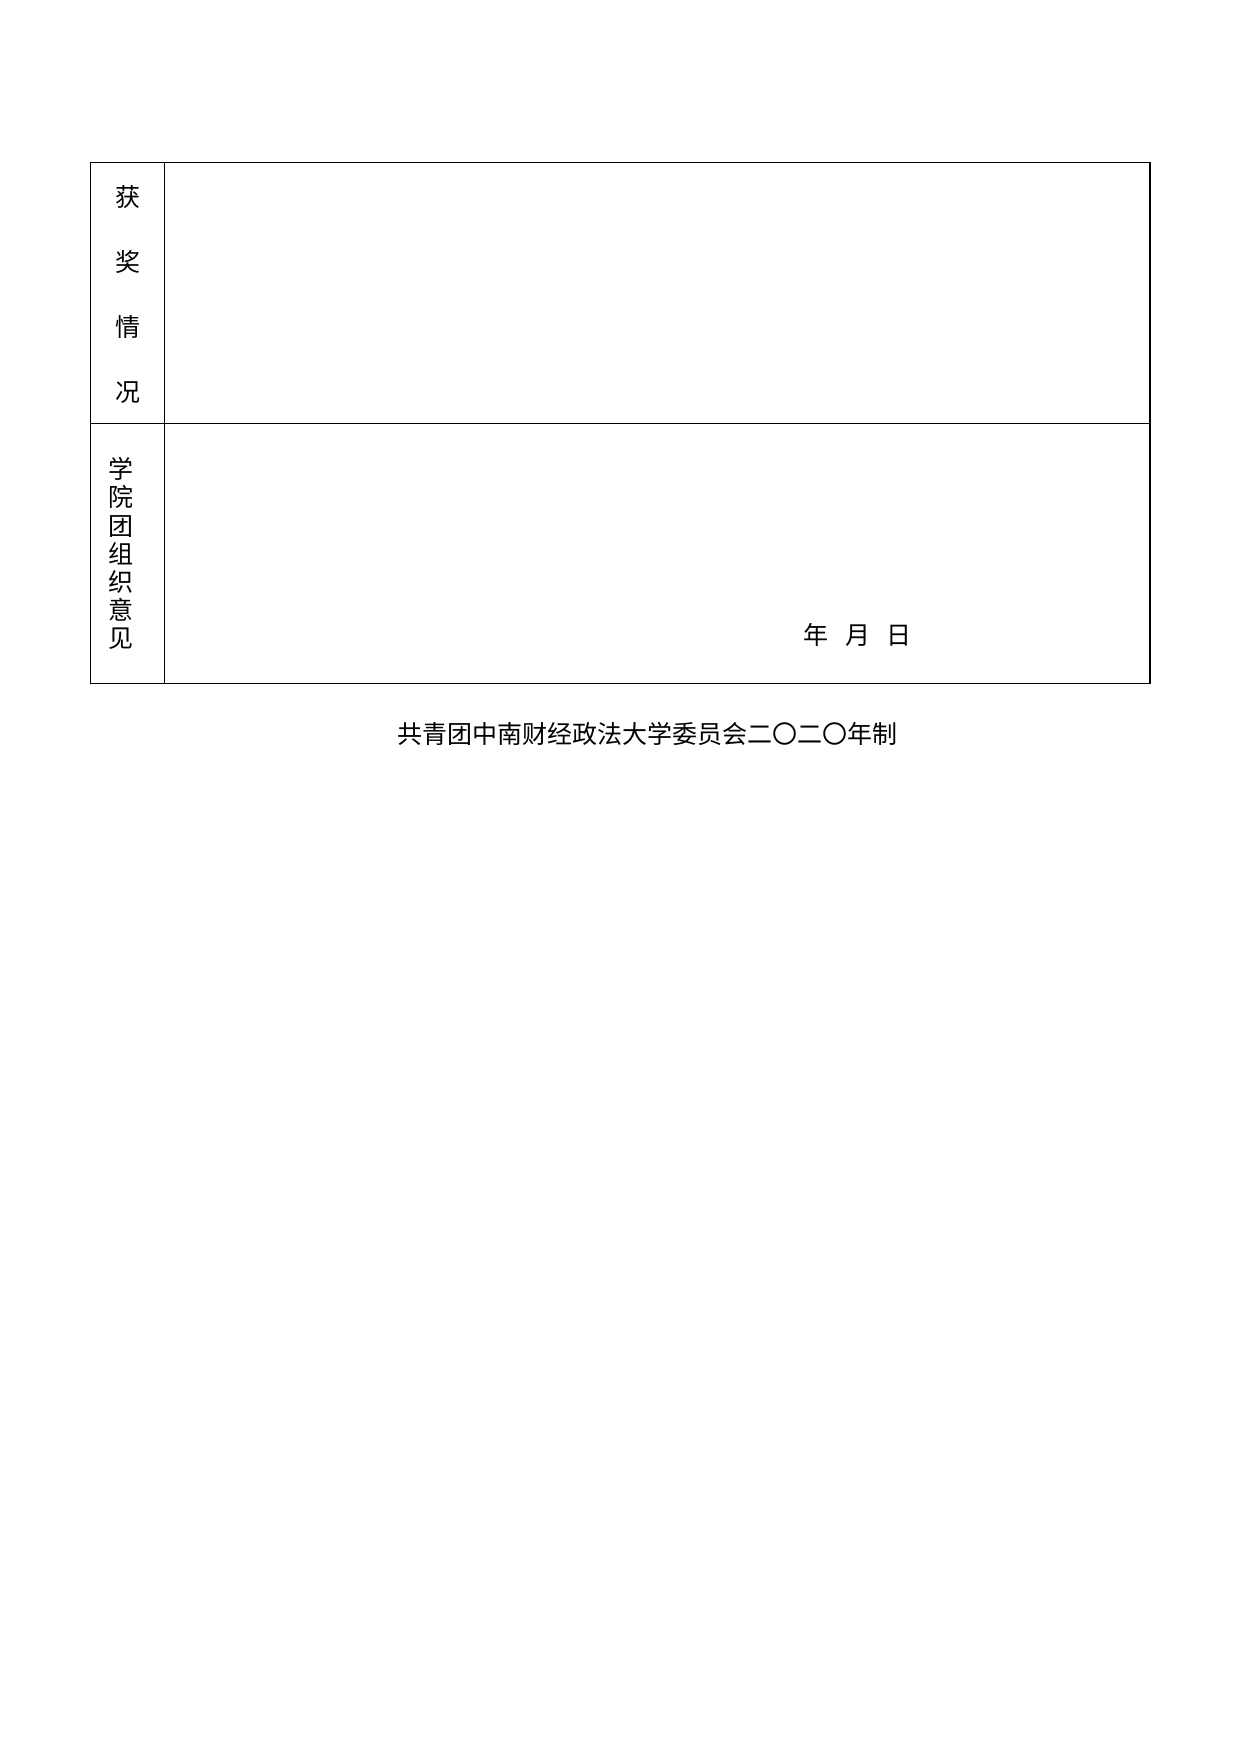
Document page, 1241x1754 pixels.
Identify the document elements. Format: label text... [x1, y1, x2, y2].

table_cell 获 奖 情 况 [91, 163, 164, 423]
table_cell 年 月 日 [165, 424, 1149, 682]
table_cell 学院团组织意见 [91, 424, 164, 682]
table_cell [165, 163, 1149, 423]
text 共青团中南财经政法大学委员会二〇二〇年制 [187, 700, 1106, 765]
